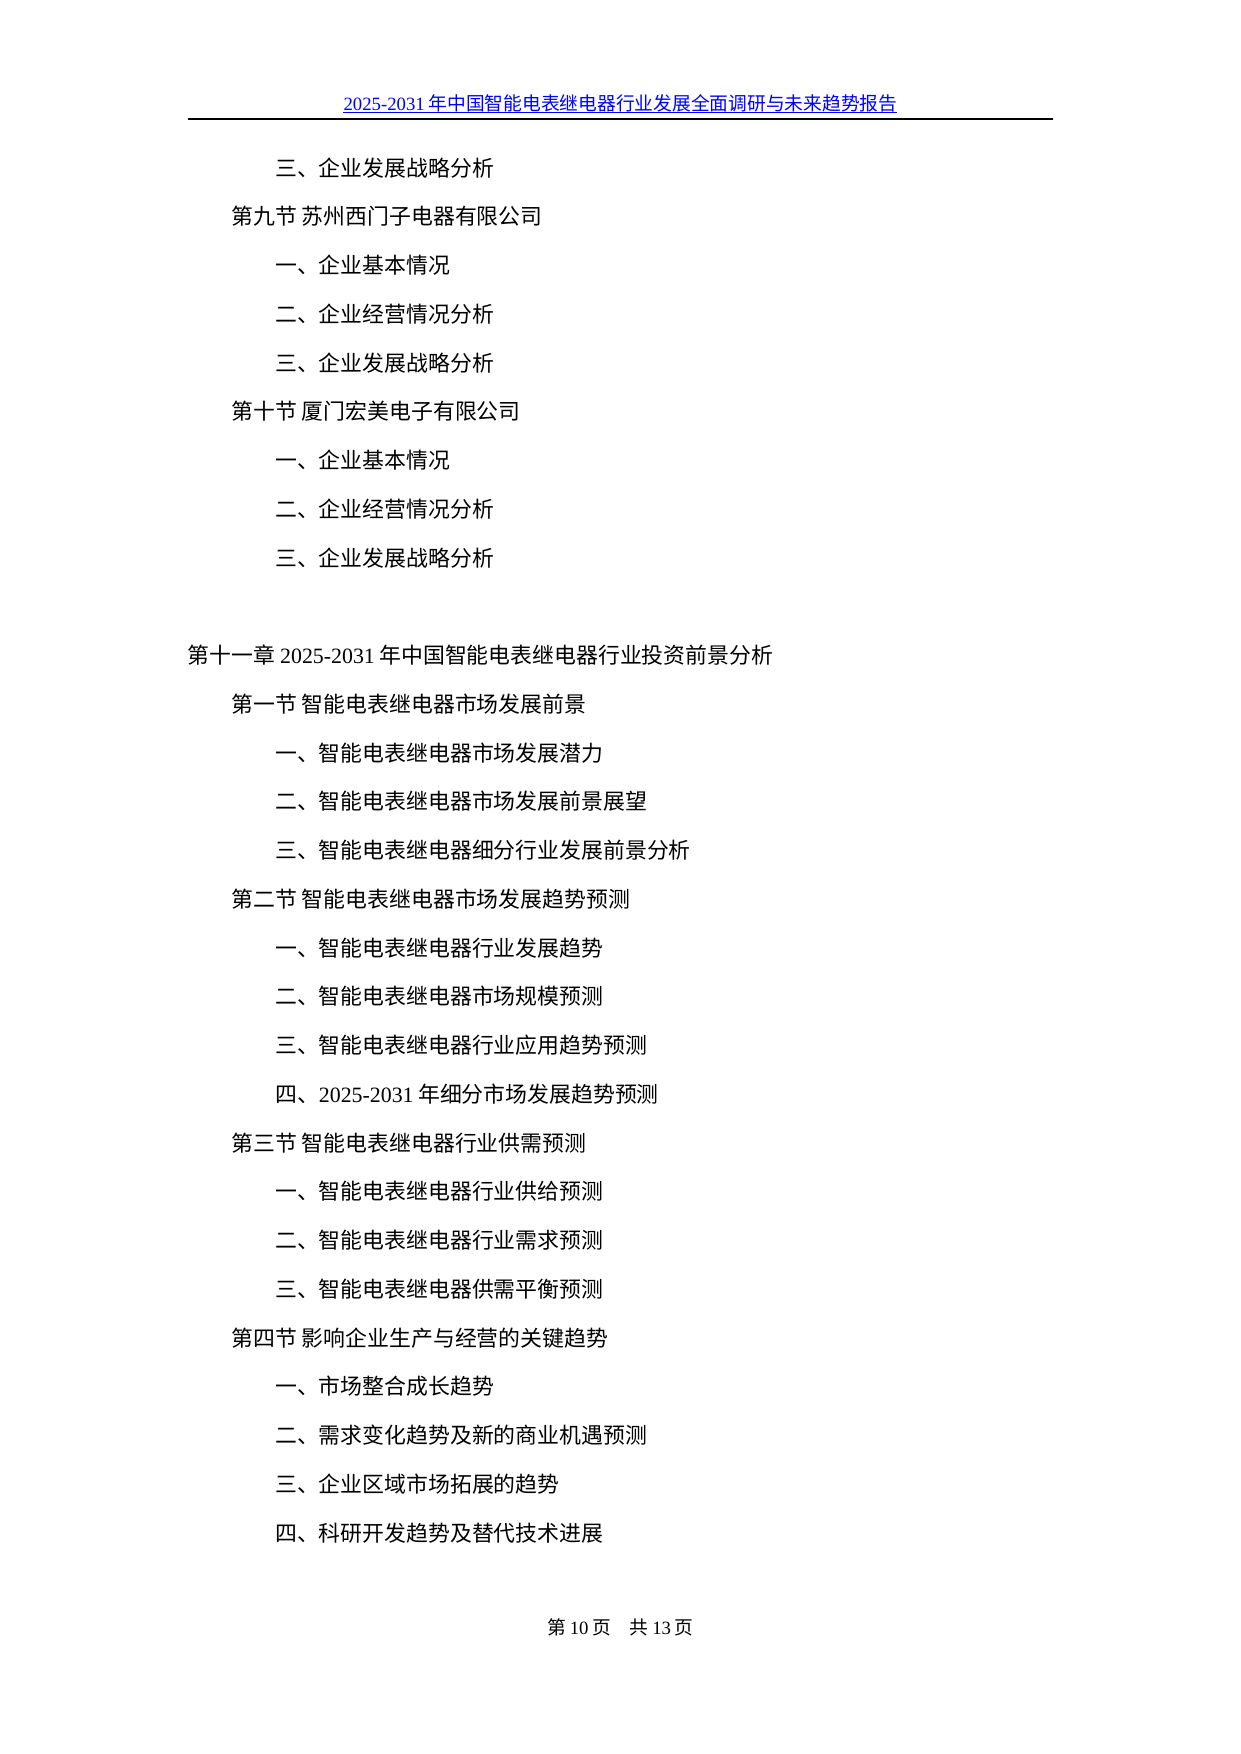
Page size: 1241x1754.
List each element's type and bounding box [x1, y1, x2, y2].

text [187, 150, 1053, 1548]
